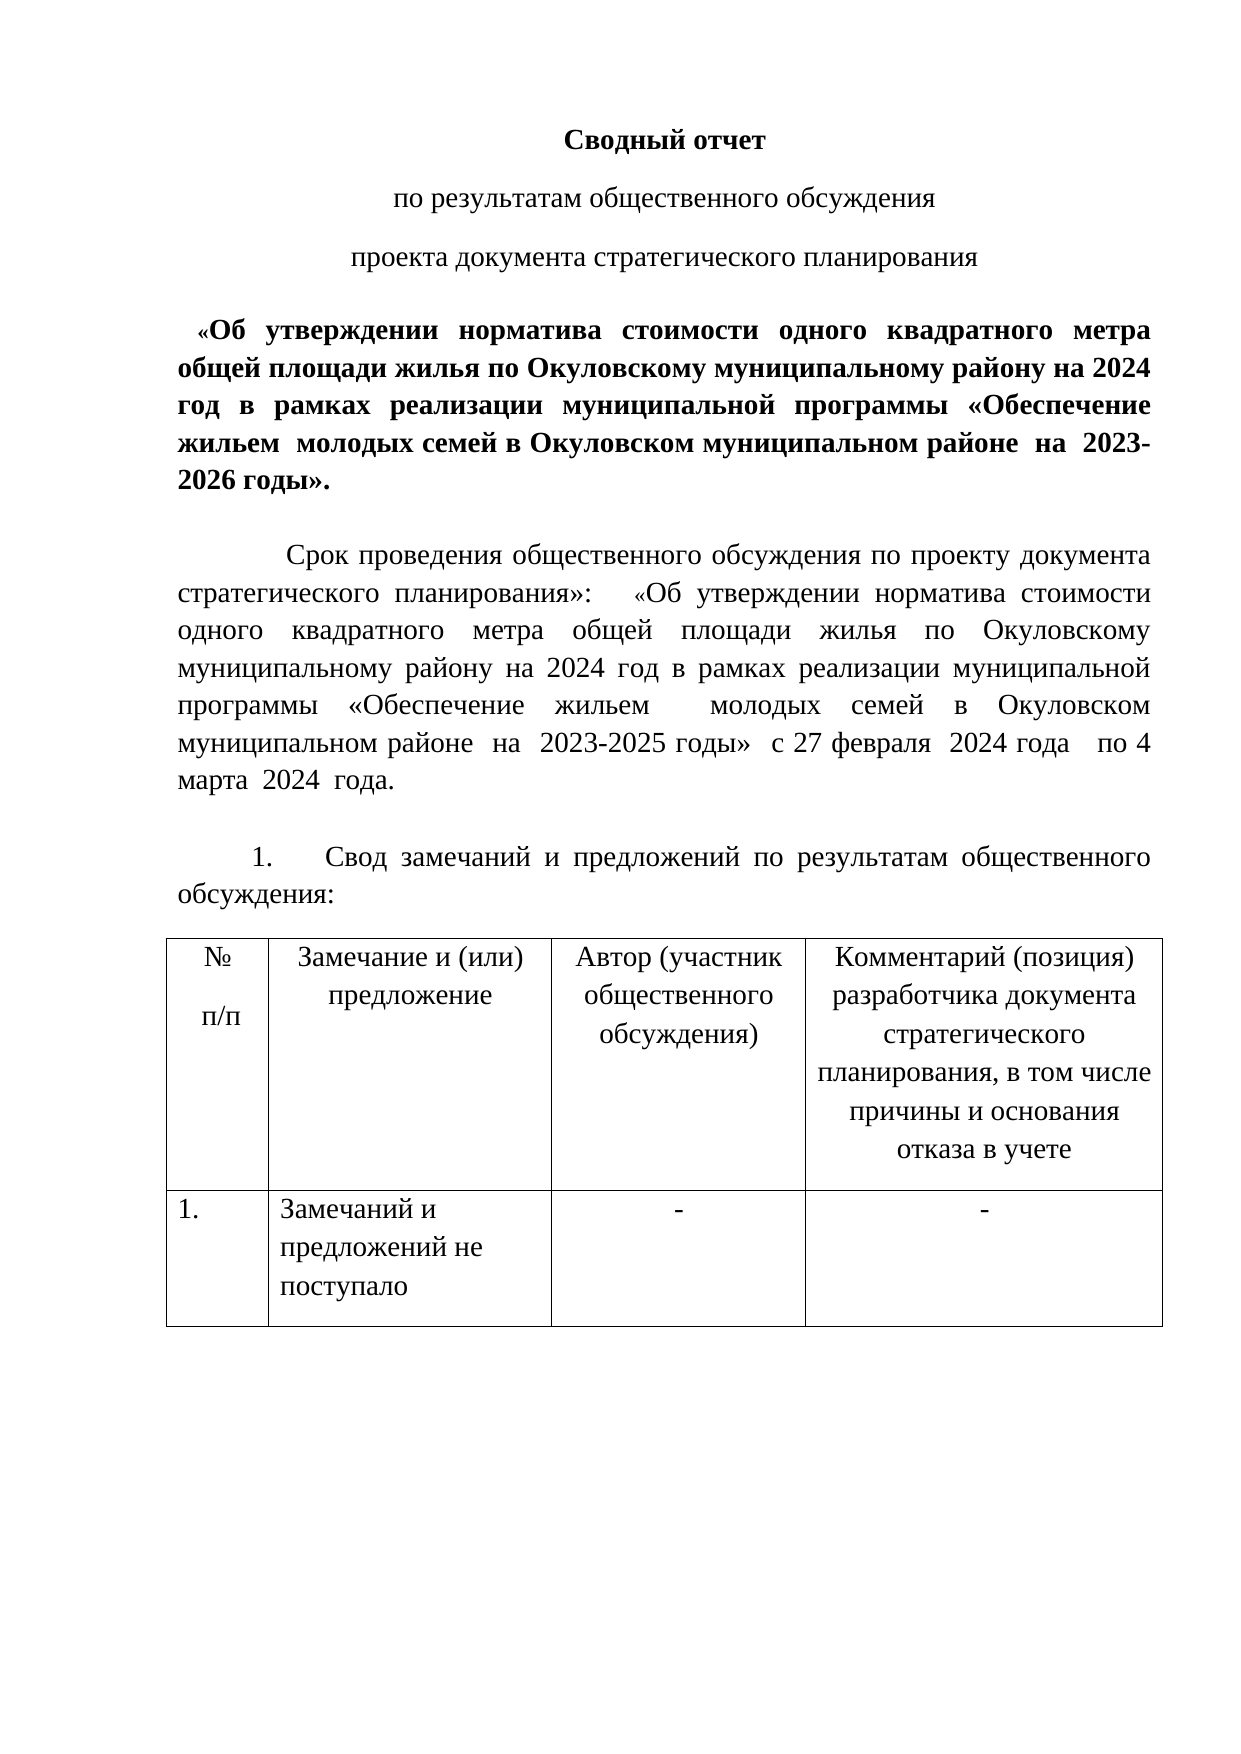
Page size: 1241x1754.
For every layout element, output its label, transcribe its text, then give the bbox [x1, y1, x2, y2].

text Срок проведения общественного обсуждения по проекту документа стратегического планирования»: «Об утверждении норматива стоимости одного квадратного метра общей площади жилья по Окуловскому муниципальному району на 2024 год в рамках реализации муниципальной программы «Обеспечение жильем молодых семей в Окуловском муниципальном районе на 2023-2025 годы» с 27 февраля 2024 года по 4 марта 2024 года. [177, 535, 1152, 797]
table_cell 1. [167, 1191, 268, 1326]
table_header Замечание и (или) предложение [269, 939, 551, 1190]
list Свод замечаний и предложений по результатам общественного обсуждения: [177, 835, 1152, 910]
table_header № п/п [167, 939, 268, 1190]
table_cell Замечаний и предложений не поступало [269, 1191, 551, 1326]
text Сводный отчет [177, 118, 1152, 156]
table_cell - [552, 1191, 805, 1326]
table_header Автор (участник общественного обсуждения) [552, 939, 805, 1190]
text проекта документа стратегического планирования [177, 235, 1152, 272]
table_header Комментарий (позиция) разработчика документа стратегического планирования, в том числе причины и основания отказа в учете [806, 939, 1162, 1190]
text «Об утверждении норматива стоимости одного квадратного метра общей площади жилья по Окуловскому муниципальному району на 2024 год в рамках реализации муниципальной программы «Обеспечение жильем молодых семей в Окуловском муниципальном районе на 2023-2026 годы». [177, 310, 1152, 497]
table_cell - [806, 1191, 1162, 1326]
text по результатам общественного обсуждения [177, 176, 1152, 214]
